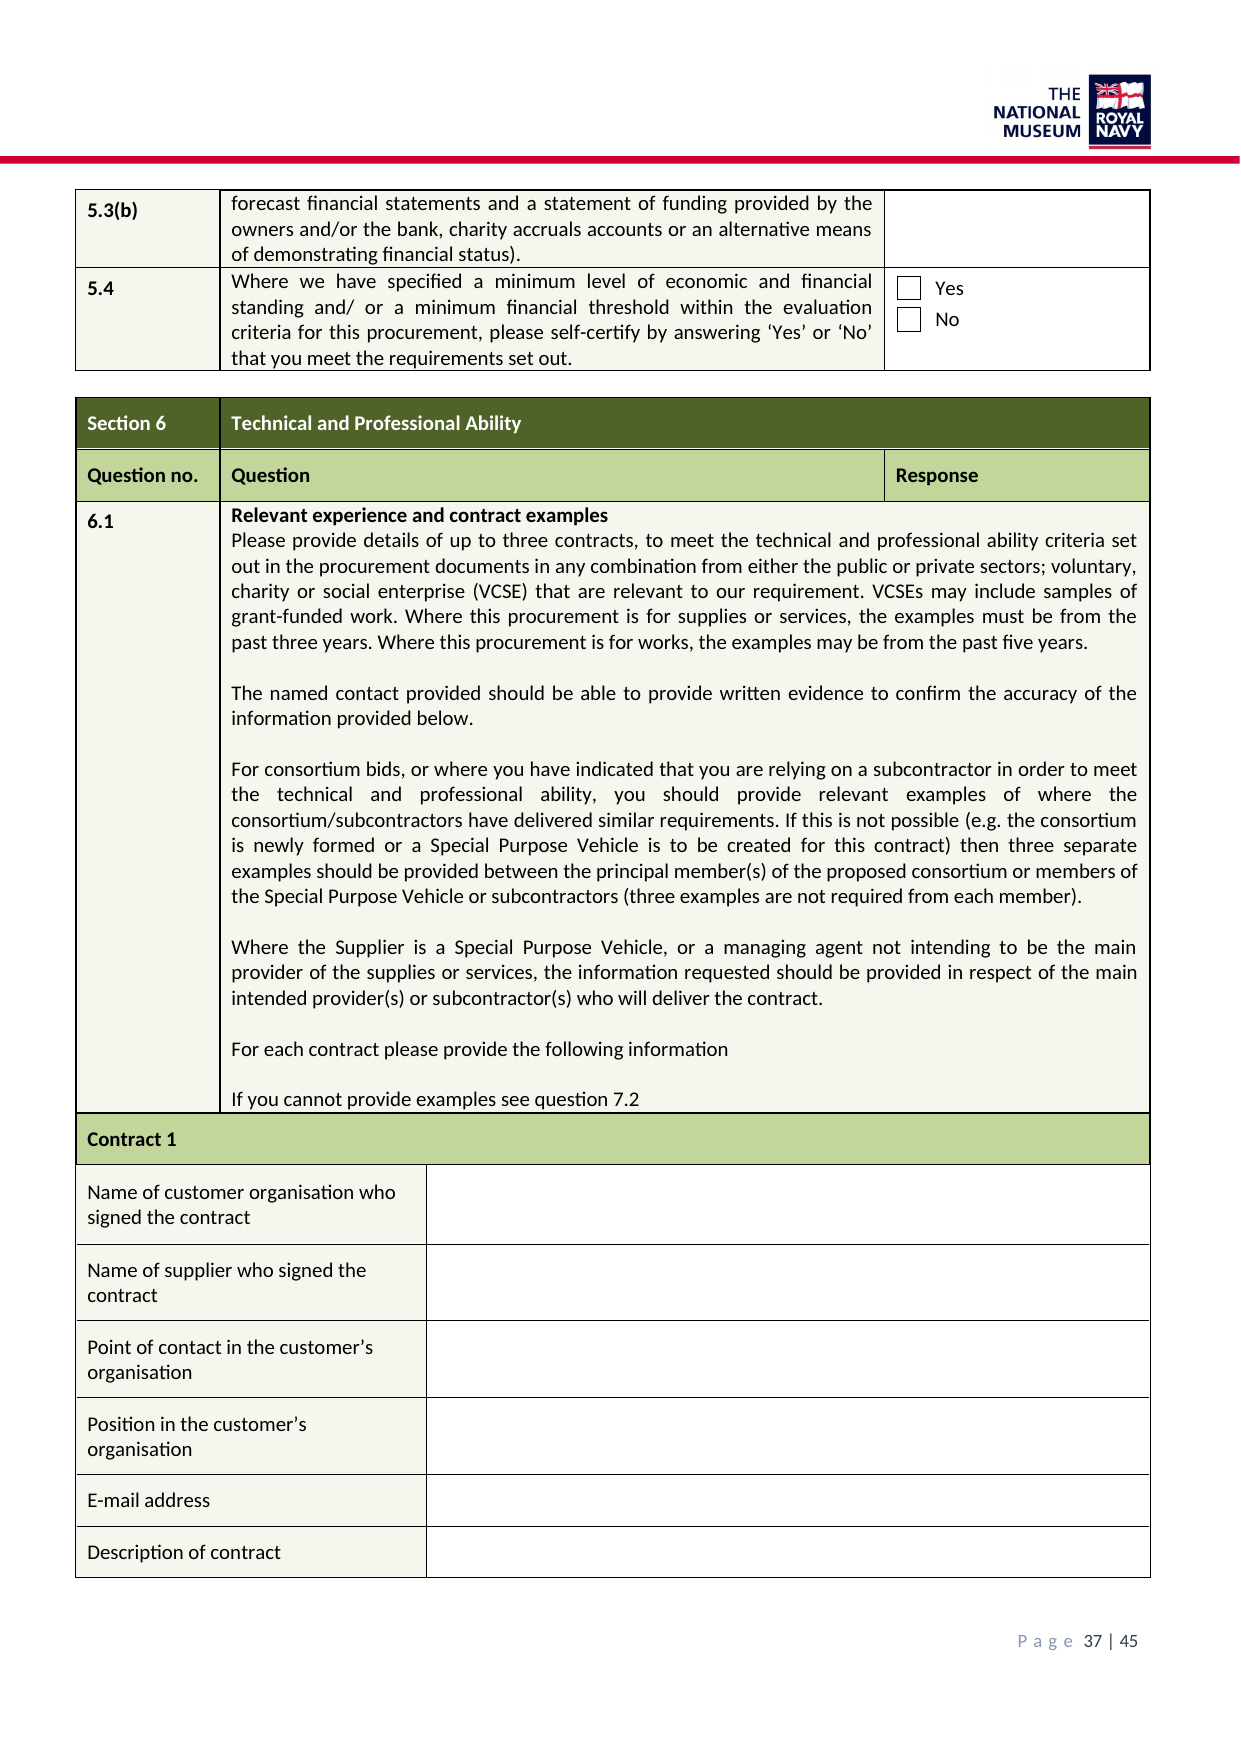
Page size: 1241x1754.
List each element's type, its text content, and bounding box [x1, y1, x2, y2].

table_cell 6.1 [77, 502, 219, 1112]
table_cell Where we have specified a minimum level of economic and financial standing and/ or a minimum financial threshold within the evaluation criteria for this procurement, please self-certify by answering ‘Yes’ or ‘No’ that you meet the requirements set out. [221, 268, 884, 370]
table_cell Response [885, 450, 1149, 501]
table_cell Description of contract [76, 1527, 426, 1577]
table_cell Position in the customer’s organisation [76, 1398, 426, 1474]
table_cell [427, 1526, 1150, 1577]
table_header Section 6 [77, 398, 219, 448]
table_cell 5.4 [76, 268, 219, 370]
table_cell [427, 1474, 1150, 1526]
table_cell [427, 1397, 1150, 1474]
table_cell [427, 1320, 1150, 1397]
table_cell Contract 1 [77, 1114, 1149, 1164]
picture [982, 59, 1166, 156]
table_header Technical and Professional Ability [221, 398, 1149, 448]
table_cell E-mail address [76, 1475, 426, 1526]
table_cell [427, 1165, 1150, 1243]
table_cell 5.3 5.3(a) 5.3(b) [76, 190, 219, 267]
table_cell Yes No [885, 268, 1149, 370]
table_cell Relevant experience and contract examples Please provide details of up to three contracts, to meet the technical and professional ability criteria set out in the procurement documents in any combination from either the public or private sectors; voluntary, charity or social enterprise (VCSE) that are relevant to our requirement. VCSEs may include samples of grant-funded work. Where this procurement is for supplies or services, the examples must be from the past three years. Where this procurement is for works, the examples may be from the past five years. The named contact provided should be able to provide written evidence to confirm the accuracy of the information provided below. For consortium bids, or where you have indicated that you are relying on a subcontractor in order to meet the technical and professional ability, you should provide relevant examples of where the consortium/subcontractors have delivered similar requirements. If this is not possible (e.g. the consortium is newly formed or a Special Purpose Vehicle is to be created for this contract) then three separate examples should be provided between the principal member(s) of the proposed consortium or members of the Special Purpose Vehicle or subcontractors (three examples are not required from each member). Where the Supplier is a Special Purpose Vehicle, or a managing agent not intending to be the main provider of the supplies or services, the information requested should be provided in respect of the main intended provider(s) or subcontractor(s) who will deliver the contract. For each contract please provide the following information If you cannot provide examples see question 7.2 [221, 502, 1149, 1112]
table_cell Name of supplier who signed the contract [76, 1245, 426, 1320]
table_cell Name of customer organisation who signed the contract [76, 1165, 426, 1243]
table_cell Question [221, 450, 884, 501]
table_cell [427, 1244, 1150, 1320]
table_cell Question no. [77, 450, 219, 501]
table_cell Point of contact in the customer’s organisation [76, 1321, 426, 1397]
table_cell [885, 191, 1149, 267]
